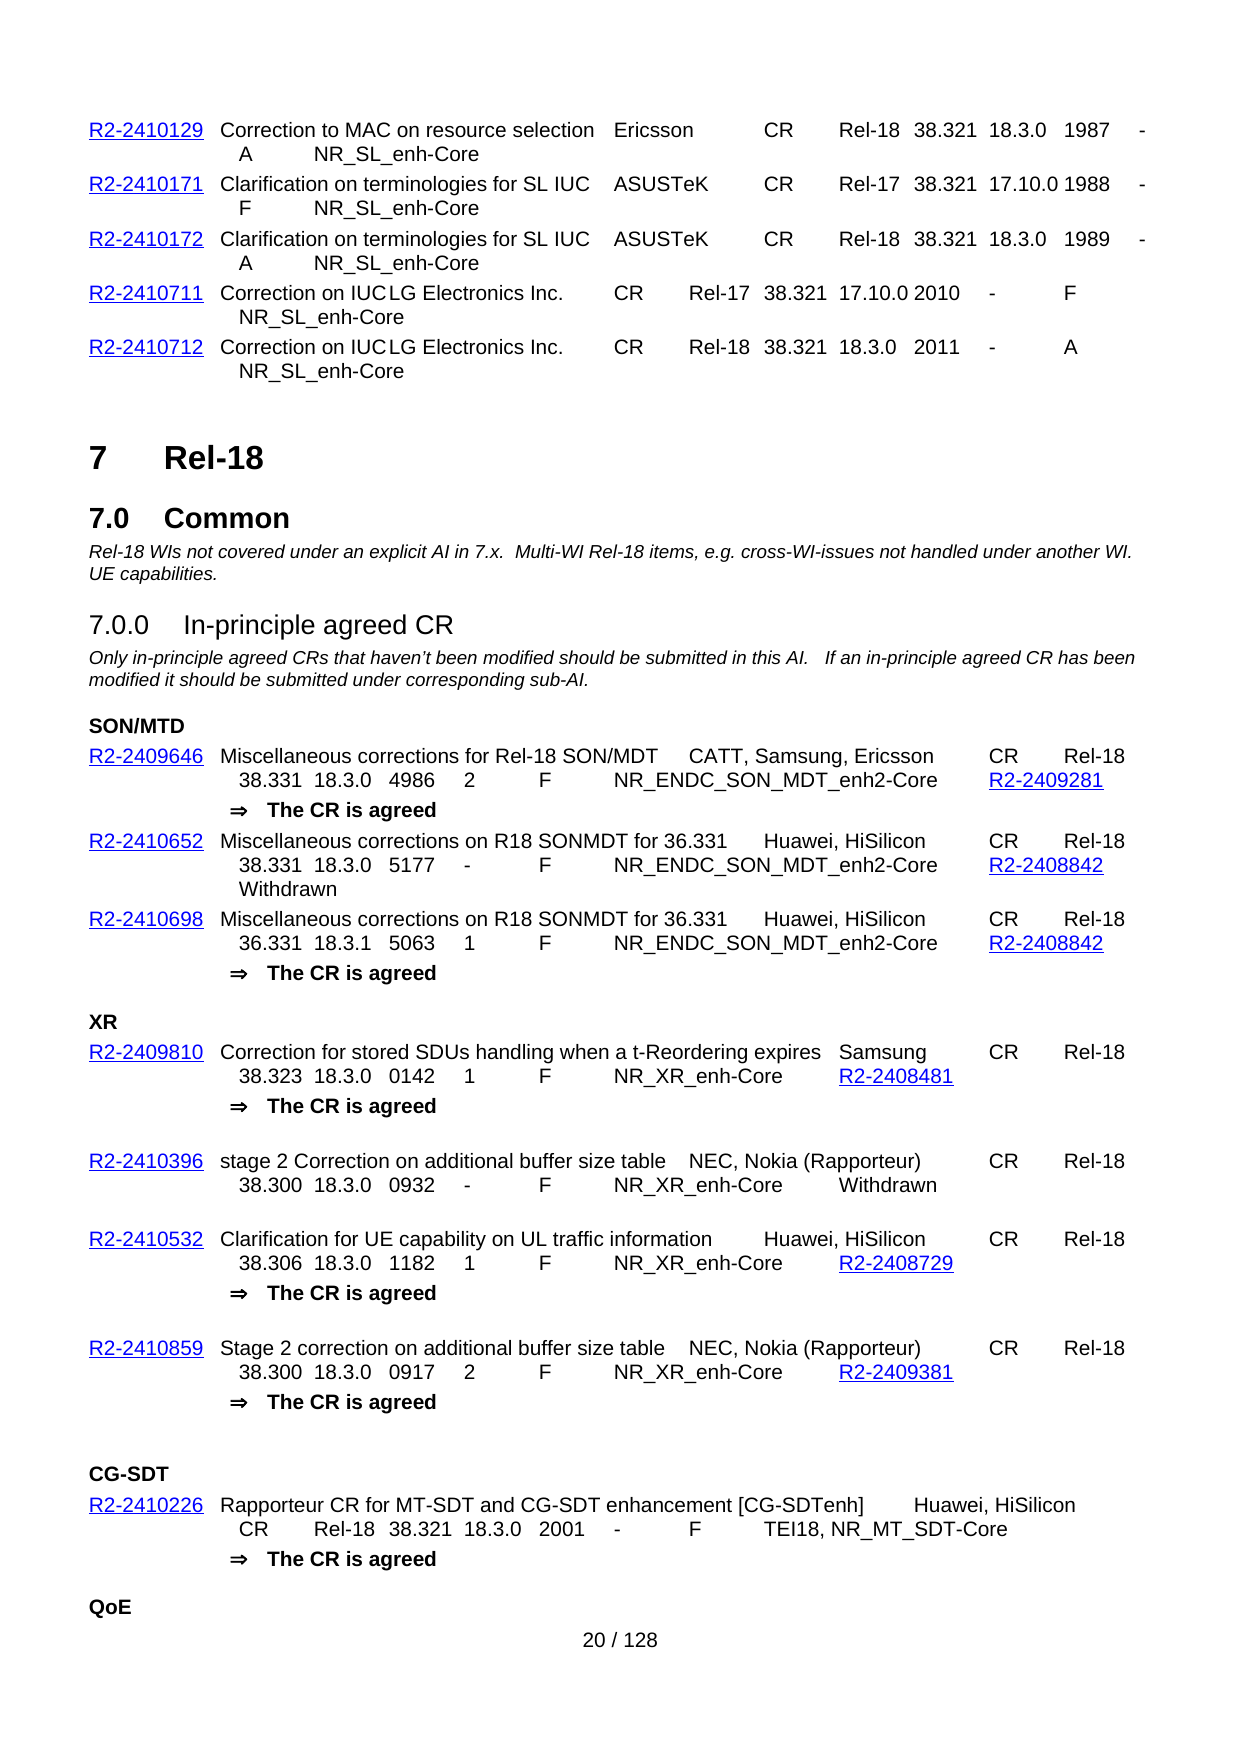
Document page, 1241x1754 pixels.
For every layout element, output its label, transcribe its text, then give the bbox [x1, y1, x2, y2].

title R2-2410712 Correction on IUC LG Electronics Inc. CR Rel-18 38.321 18.3.0 2011 - A NR_SL_enh-Core [89, 335, 1152, 383]
title R2-2410226 Rapporteur CR for MT-SDT and CG-SDT enhancement [CG-SDTenh] Huawei, HiSilicon CR Rel-18 38.321 18.3.0 2001 - F TEI18, NR_MT_SDT-Core [89, 1492, 1152, 1540]
title R2-2410171 Clarification on terminologies for SL IUC ASUSTeK CR Rel-17 38.321 17.10.0 1988 - F NR_SL_enh-Core [89, 172, 1152, 220]
text The CR is agreed [229, 1547, 1152, 1571]
text The CR is agreed [229, 961, 1152, 986]
text QoE [89, 1595, 1152, 1619]
text Rel-18 WIs not covered under an explicit AI in 7.x. Multi-WI Rel-18 items, e.g. cross-WI-issues not handled under another WI. UE capabilities. [89, 541, 1152, 584]
subtitle 7 Rel-18 [89, 438, 1152, 476]
title R2-2410129 Correction to MAC on resource selection Ericsson CR Rel-18 38.321 18.3.0 1987 - A NR_SL_enh-Core [89, 118, 1152, 166]
title R2-2409646 Miscellaneous corrections for Rel-18 SON/MDT CATT, Samsung, Ericsson CR Rel-18 38.331 18.3.0 4986 2 F NR_ENDC_SON_MDT_enh2-Core R2-2409281 [89, 744, 1152, 792]
title R2-2410172 Clarification on terminologies for SL IUC ASUSTeK CR Rel-18 38.321 18.3.0 1989 - A NR_SL_enh-Core [89, 226, 1152, 274]
title R2-2410698 Miscellaneous corrections on R18 SONMDT for 36.331 Huawei, HiSilicon CR Rel-18 36.331 18.3.1 5063 1 F NR_ENDC_SON_MDT_enh2-Core R2-2408842 [89, 907, 1152, 955]
title R2-2410711 Correction on IUC LG Electronics Inc. CR Rel-17 38.321 17.10.0 2010 - F NR_SL_enh-Core [89, 281, 1152, 328]
text XR [89, 1010, 1152, 1034]
text CG-SDT [89, 1462, 1152, 1486]
title R2-2410859 Stage 2 correction on additional buffer size table NEC, Nokia (Rapporteur) CR Rel-18 38.300 18.3.0 0917 2 F NR_XR_enh-Core R2-2409381 [89, 1336, 1152, 1384]
subtitle 7.0.0 In-principle agreed CR [89, 609, 1152, 641]
text SON/MTD [89, 714, 1152, 738]
subtitle 7.0 Common [89, 501, 1152, 535]
text The CR is agreed [229, 1281, 1152, 1306]
title R2-2410532 Clarification for UE capability on UL traffic information Huawei, HiSilicon CR Rel-18 38.306 18.3.0 1182 1 F NR_XR_enh-Core R2-2408729 [89, 1227, 1152, 1275]
title R2-2410652 Miscellaneous corrections on R18 SONMDT for 36.331 Huawei, HiSilicon CR Rel-18 38.331 18.3.0 5177 - F NR_ENDC_SON_MDT_enh2-Core R2-2408842 Withdrawn [89, 829, 1152, 901]
title Only in-principle agreed CRs that haven’t been modified should be submitted in this AI. If an in-principle agreed CR has been modified it should be submitted under corresponding sub-AI. [89, 647, 1152, 690]
title R2-2410396 stage 2 Correction on additional buffer size table NEC, Nokia (Rapporteur) CR Rel-18 38.300 18.3.0 0932 - F NR_XR_enh-Core Withdrawn [89, 1149, 1152, 1197]
text The CR is agreed [229, 1390, 1152, 1414]
title R2-2409810 Correction for stored SDUs handling when a t-Reordering expires Samsung CR Rel-18 38.323 18.3.0 0142 1 F NR_XR_enh-Core R2-2408481 [89, 1040, 1152, 1088]
text The CR is agreed [229, 798, 1152, 823]
text The CR is agreed [229, 1094, 1152, 1118]
